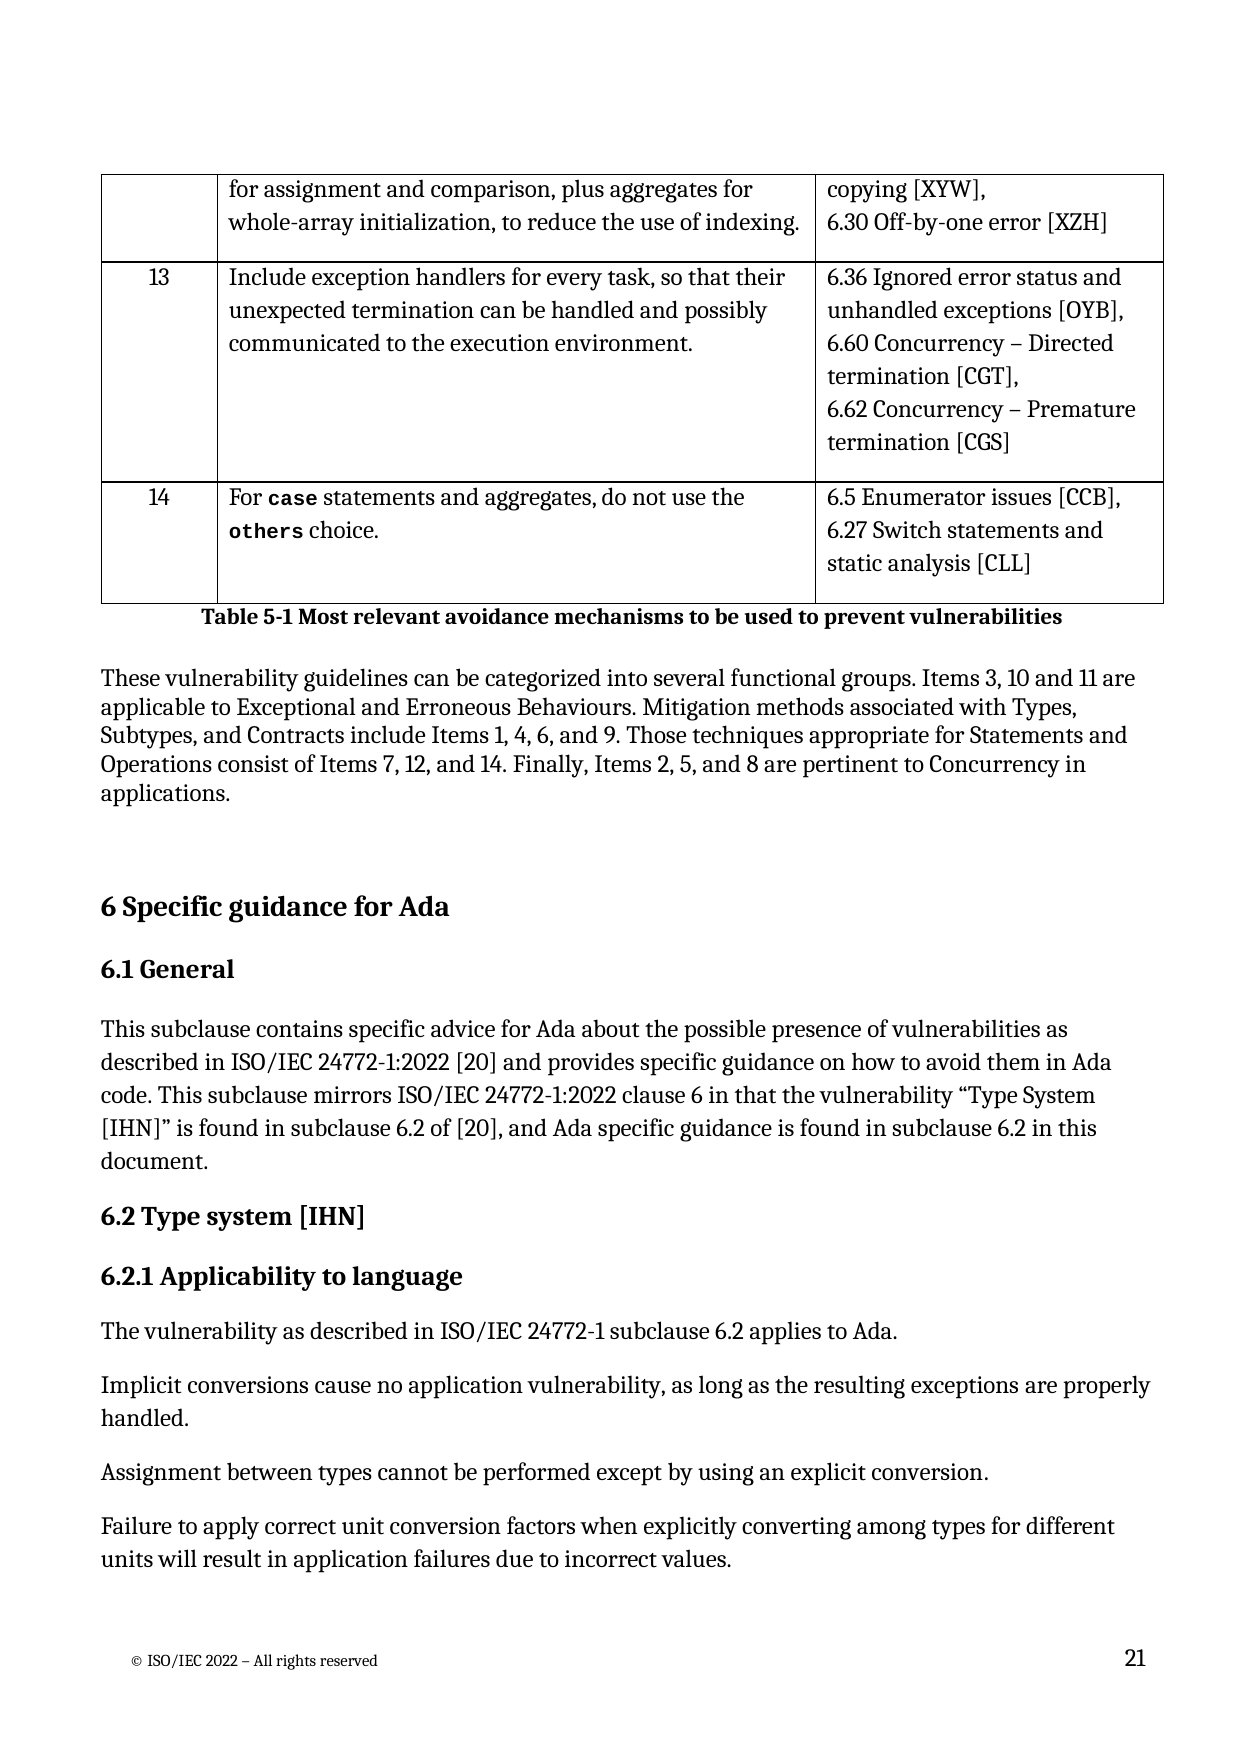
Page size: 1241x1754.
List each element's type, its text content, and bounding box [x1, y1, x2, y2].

table_cell Include exception handlers for every task, so that their unexpected termination can be handled and possibly communicated to the execution environment. [218, 263, 815, 481]
text Assignment between types cannot be performed except by using an explicit conversion. [101, 1458, 1164, 1487]
table_cell 6.5 [CCB], 6.27 [CLL] [816, 483, 1163, 602]
table_cell 14 [102, 483, 217, 602]
subtitle 6.2.1 Applicability to language [101, 1261, 1164, 1292]
subtitle Table 5-1 Most relevant avoidance mechanisms to be used to prevent vulnerabilities [101, 604, 1164, 630]
text Failure to apply correct unit conversion factors when explicitly converting among types for different units will result in application failures due to incorrect values. [101, 1512, 1164, 1574]
text These vulnerability guidelines can be categorized into several functional groups. Items 3, 10 and 11 are applicable to Exceptional and Erroneous Behaviours. Mitigation methods associated with Types, Subtypes, and Contracts include Items 1, 4, 6, and 9. Those techniques appropriate for Statements and Operations consist of Items 7, 12, and 14. Finally, Items 2, 5, and 8 are pertinent to Concurrency in applications. [101, 664, 1164, 807]
text This subclause contains specific advice for Ada about the possible presence of vulnerabilities as described in ISO/IEC 24772-1:2022 [20] and provides specific guidance on how to avoid them in Ada code. This subclause mirrors ISO/IEC 24772-1:2022 clause 6 in that the vulnerability “Type System [IHN]” is found in subclause 6.2 of [20], and Ada specific guidance is found in subclause 6.2 in this document. [101, 1015, 1164, 1176]
text Implicit conversions cause no application vulnerability, as long as the resulting exceptions are properly handled. [101, 1371, 1164, 1433]
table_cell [218, 175, 815, 261]
table_cell 6.36 [OYB], 6.60 [CGT], 6.62 [CGS] [816, 263, 1163, 481]
subtitle 6 Specific guidance for Ada [101, 890, 1164, 924]
text The vulnerability as described in ISO/IEC 24772-1 subclause 6.2 applies to Ada. [101, 1317, 1164, 1346]
table_cell For case statements and aggregates, do not use the others choice. [218, 483, 815, 602]
subtitle 6.2 Type system [IHN] [101, 1201, 1164, 1232]
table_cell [816, 175, 1163, 261]
table_cell 13 [102, 263, 217, 481]
table_cell 12 [102, 175, 217, 261]
subtitle 6.1 General [101, 954, 1164, 985]
